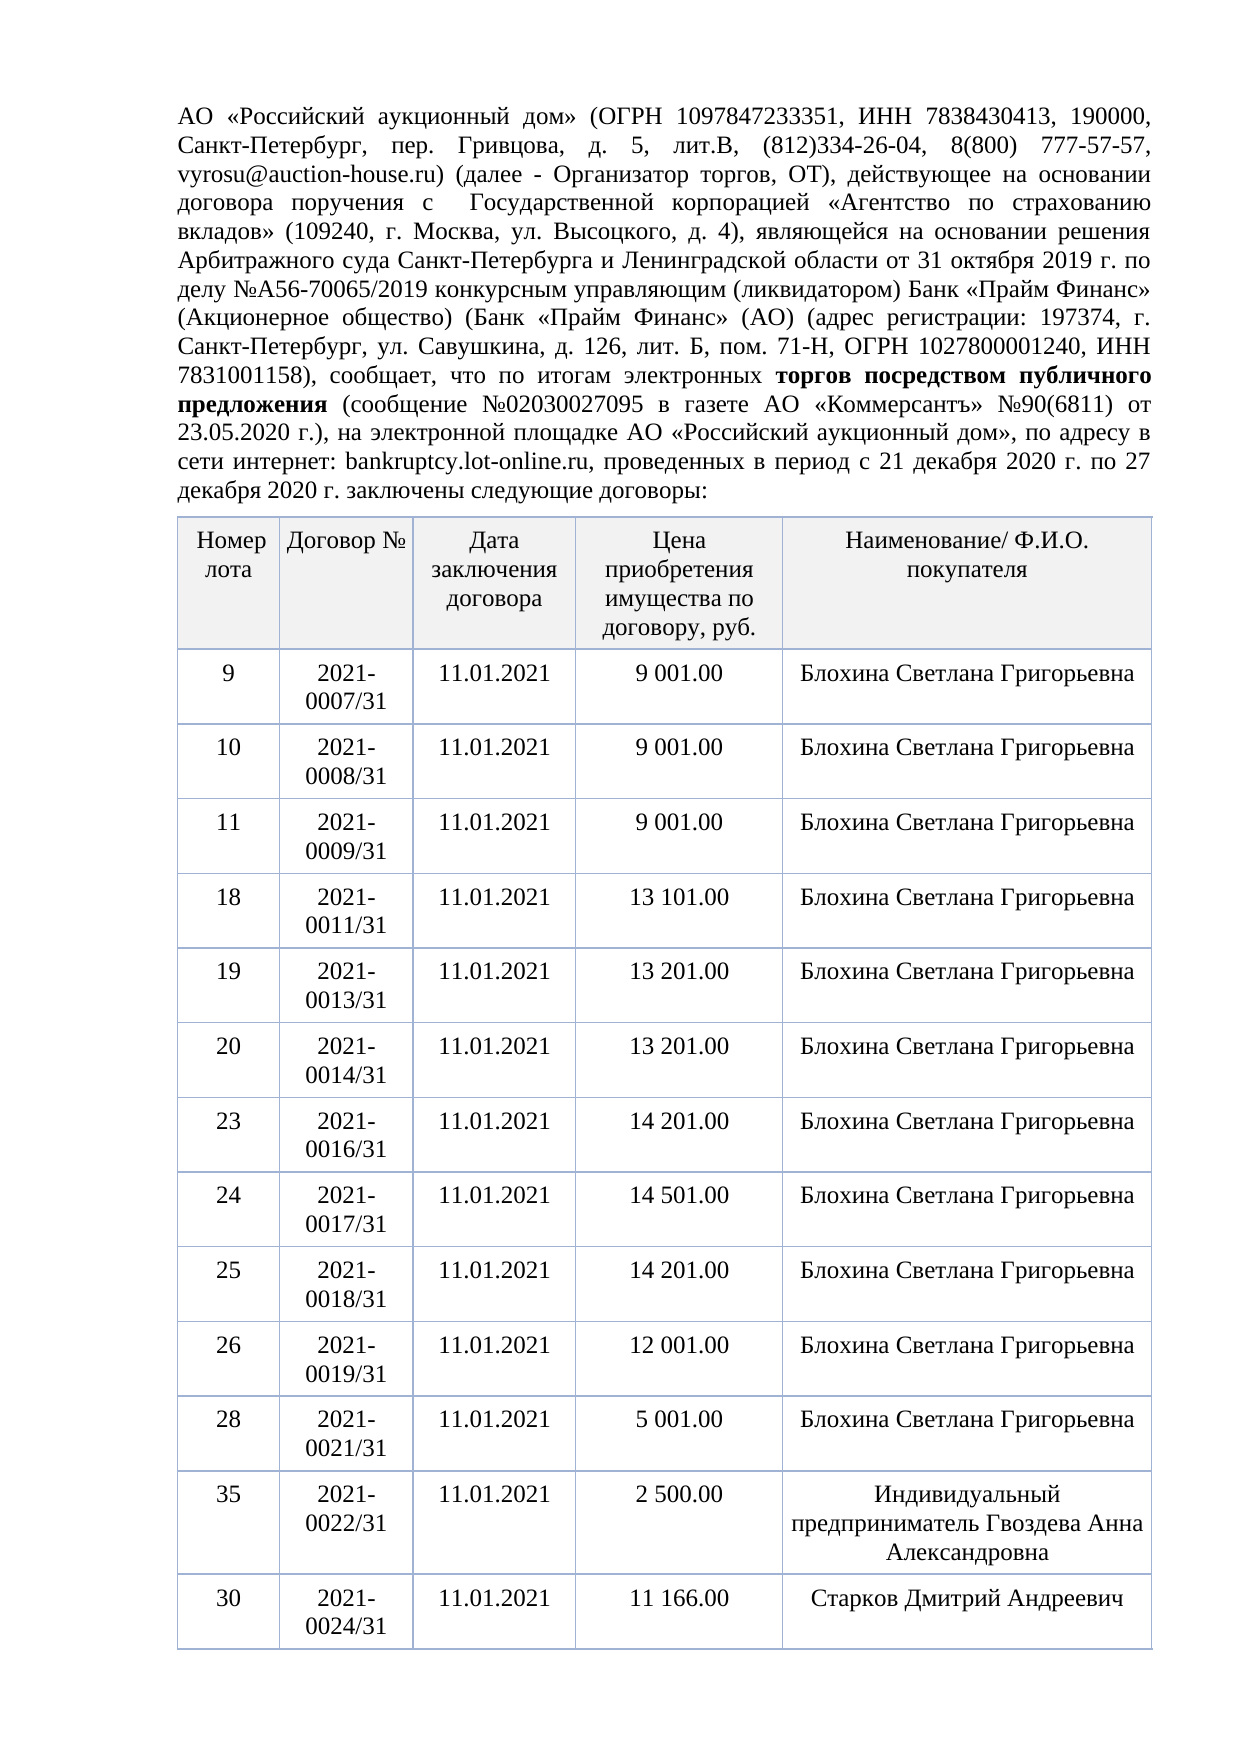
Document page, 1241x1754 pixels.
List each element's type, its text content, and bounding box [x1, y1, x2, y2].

table_header Дата заключения договора [414, 518, 575, 648]
table_cell 11.01.2021 [414, 650, 575, 723]
table_header Наименование/ Ф.И.О. покупателя [783, 518, 1151, 648]
table_cell 2021-0019/31 [280, 1322, 412, 1395]
table_cell 13 201.00 [576, 1023, 782, 1096]
table_cell 23 [178, 1098, 279, 1171]
table_cell 2021-0007/31 [280, 650, 412, 723]
table_cell 2021-0024/31 [280, 1575, 412, 1648]
table_cell 14 201.00 [576, 1098, 782, 1171]
table_cell 2021-0021/31 [280, 1397, 412, 1470]
table_cell Блохина Светлана Григорьевна [783, 1397, 1151, 1470]
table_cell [783, 1575, 1151, 1648]
table_cell 26 [178, 1322, 279, 1395]
table_cell Блохина Светлана Григорьевна [783, 799, 1151, 872]
table_cell Блохина Светлана Григорьевна [783, 1098, 1151, 1171]
table_cell 9 001.00 [576, 725, 782, 798]
table_cell 11.01.2021 [414, 1397, 575, 1470]
table_cell 2021-0022/31 [280, 1472, 412, 1573]
table_cell 2021-0014/31 [280, 1023, 412, 1096]
table_header Цена приобретения имущества по договору, руб. [576, 518, 782, 648]
table_cell Блохина Светлана Григорьевна [783, 1173, 1151, 1246]
table_cell 11.01.2021 [414, 1472, 575, 1573]
text АО «Российский аукционный дом» (ОГРН 1097847233351, ИНН 7838430413, 190000, Санкт-Петербург, пер. Гривцова, д. 5, лит.В, (812)334-26-04, 8(800) 777-57-57, vyrosu@auction-house.ru) (далее - Организатор торгов, ОТ), действующее на основании договора поручения с Государственной корпорацией «Агентство по страхованию вкладов» (109240, г. Москва, ул. Высоцкого, д. 4), являющейся на основании решения Арбитражного суда Санкт-Петербурга и Ленинградской области от 31 октября 2019 г. по делу №А56-70065/2019 конкурсным управляющим (ликвидатором) Банк «Прайм Финанс» (Акционерное общество) (Банк «Прайм Финанс» (АО) (адрес регистрации: 197374, г. Санкт-Петербург, ул. Савушкина, д. 126, лит. Б, пом. 71-Н, ОГРН 1027800001240, ИНН 7831001158), сообщает, что по итогам электронных торгов посредством публичного предложения (сообщение №02030027095 в газете АО «Коммерсантъ» №90(6811) от 23.05.2020 г.), на электронной площадке АО «Российский аукционный дом», по адресу в сети интернет: bankruptcy.lot-online.ru, проведенных в период с 21 декабря 2020 г. по 27 декабря 2020 г. заключены следующие договоры: [177, 101, 1152, 504]
table_cell Блохина Светлана Григорьевна [783, 874, 1151, 947]
table_cell 2021-0016/31 [280, 1098, 412, 1171]
table_cell 11.01.2021 [414, 949, 575, 1022]
table_cell 11.01.2021 [414, 874, 575, 947]
table_cell 12 001.00 [576, 1322, 782, 1395]
table_cell 18 [178, 874, 279, 947]
table_cell 11 [178, 799, 279, 872]
table_cell Блохина Светлана Григорьевна [783, 1247, 1151, 1321]
table_cell 28 [178, 1397, 279, 1470]
table_cell 14 201.00 [576, 1247, 782, 1321]
table_cell 2021-0013/31 [280, 949, 412, 1022]
table_cell 25 [178, 1247, 279, 1321]
table_cell 10 [178, 725, 279, 798]
table_cell 2021-0008/31 [280, 725, 412, 798]
table_cell 5 001.00 [576, 1397, 782, 1470]
table_cell 2021-0009/31 [280, 799, 412, 872]
table_cell 30 [178, 1575, 279, 1648]
table_cell 11.01.2021 [414, 1322, 575, 1395]
table_cell Блохина Светлана Григорьевна [783, 725, 1151, 798]
table_cell 9 [178, 650, 279, 723]
table_cell 11.01.2021 [414, 799, 575, 872]
table_cell 2021-0018/31 [280, 1247, 412, 1321]
table_cell 35 [178, 1472, 279, 1573]
table_cell 11.01.2021 [414, 1098, 575, 1171]
table_cell 2 500.00 [576, 1472, 782, 1573]
table_cell 11.01.2021 [414, 1575, 575, 1648]
table_cell 19 [178, 949, 279, 1022]
table_cell 14 501.00 [576, 1173, 782, 1246]
table_cell Блохина Светлана Григорьевна [783, 1023, 1151, 1096]
table_cell 11.01.2021 [414, 1023, 575, 1096]
table_cell 13 201.00 [576, 949, 782, 1022]
table_cell 9 001.00 [576, 799, 782, 872]
table_cell Блохина Светлана Григорьевна [783, 949, 1151, 1022]
table_cell 9 001.00 [576, 650, 782, 723]
table_cell Блохина Светлана Григорьевна [783, 1322, 1151, 1395]
table_header Договор № [280, 518, 412, 648]
table_cell 2021-0017/31 [280, 1173, 412, 1246]
table_cell 24 [178, 1173, 279, 1246]
table_cell 11.01.2021 [414, 1173, 575, 1246]
table_cell 13 101.00 [576, 874, 782, 947]
table_cell 20 [178, 1023, 279, 1096]
table_cell 11 166.00 [576, 1575, 782, 1648]
table_cell 11.01.2021 [414, 1247, 575, 1321]
table_cell 11.01.2021 [414, 725, 575, 798]
table_cell Индивидуальный предприниматель Гвоздева Анна Александровна [783, 1472, 1151, 1573]
table_cell Блохина Светлана Григорьевна [783, 650, 1151, 723]
table_cell 2021-0011/31 [280, 874, 412, 947]
table_header Номер лота [178, 518, 279, 648]
